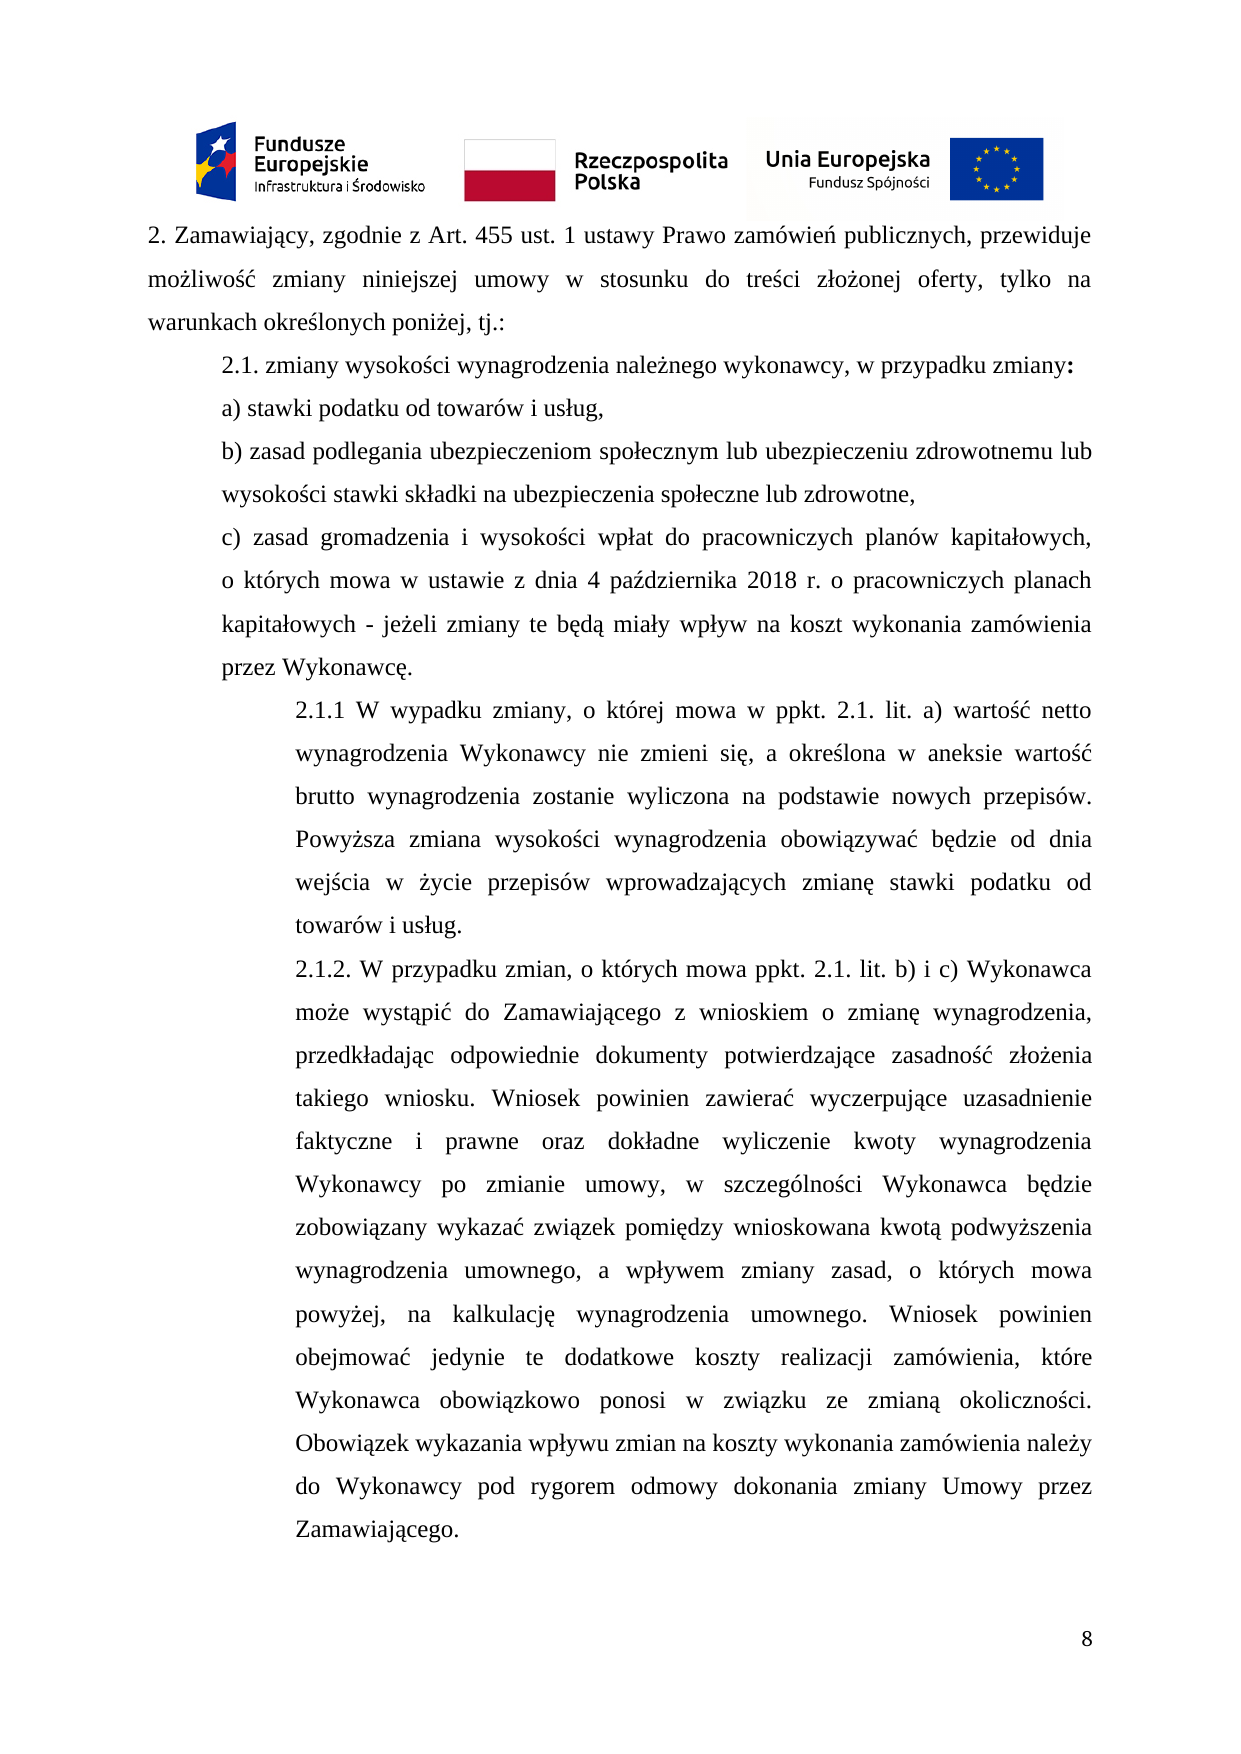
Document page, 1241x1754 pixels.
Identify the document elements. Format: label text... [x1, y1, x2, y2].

text 2.1.1 W wypadku zmiany, o której mowa w ppkt. 2.1. lit. a) wartość netto wynagrodzenia Wykonawcy nie zmieni się, a określona w aneksie wartość brutto wynagrodzenia zostanie wyliczona na podstawie nowych przepisów. Powyższa zmiana wysokości wynagrodzenia obowiązywać będzie od dnia wejścia w życie przepisów wprowadzających zmianę stawki podatku od towarów i usług. [295, 695, 1093, 939]
text 2.1. zmiany wysokości wynagrodzenia należnego wykonawcy, w przypadku zmiany: [148, 350, 1093, 379]
text c) zasad gromadzenia i wysokości wpłat do pracowniczych planów kapitałowych, o których mowa w ustawie z dnia 4 października 2018 r. o pracowniczych planach kapitałowych - jeżeli zmiany te będą miały wpływ na koszt wykonania zamówienia przez Wykonawcę. [221, 522, 1093, 681]
text 2. Zamawiający, zgodnie z Art. 455 ust. 1 ustawy Prawo zamówień publicznych, przewiduje możliwość zmiany niniejszej umowy w stosunku do treści złożonej oferty, tylko na warunkach określonych poniżej, tj.: [148, 221, 1093, 336]
picture [176, 101, 1064, 221]
text 2.1.2. W przypadku zmian, o których mowa ppkt. 2.1. lit. b) i c) Wykonawca może wystąpić do Zamawiającego z wnioskiem o zmianę wynagrodzenia, przedkładając odpowiednie dokumenty potwierdzające zasadność złożenia takiego wniosku. Wniosek powinien zawierać wyczerpujące uzasadnienie faktyczne i prawne oraz dokładne wyliczenie kwoty wynagrodzenia Wykonawcy po zmianie umowy, w szczególności Wykonawca będzie zobowiązany wykazać związek pomiędzy wnioskowana kwotą podwyższenia wynagrodzenia umownego, a wpływem zmiany zasad, o których mowa powyżej, na kalkulację wynagrodzenia umownego. Wniosek powinien obejmować jedynie te dodatkowe koszty realizacji zamówienia, które Wykonawca obowiązkowo ponosi w związku ze zmianą okoliczności. Obowiązek wykazania wpływu zmian na koszty wykonania zamówienia należy do Wykonawcy pod rygorem odmowy dokonania zmiany Umowy przez Zamawiającego. [295, 954, 1093, 1543]
text a) stawki podatku od towarów i usług, [148, 393, 1093, 422]
text b) zasad podlegania ubezpieczeniom społecznym lub ubezpieczeniu zdrowotnemu lub wysokości stawki składki na ubezpieczenia społeczne lub zdrowotne, [221, 436, 1093, 508]
